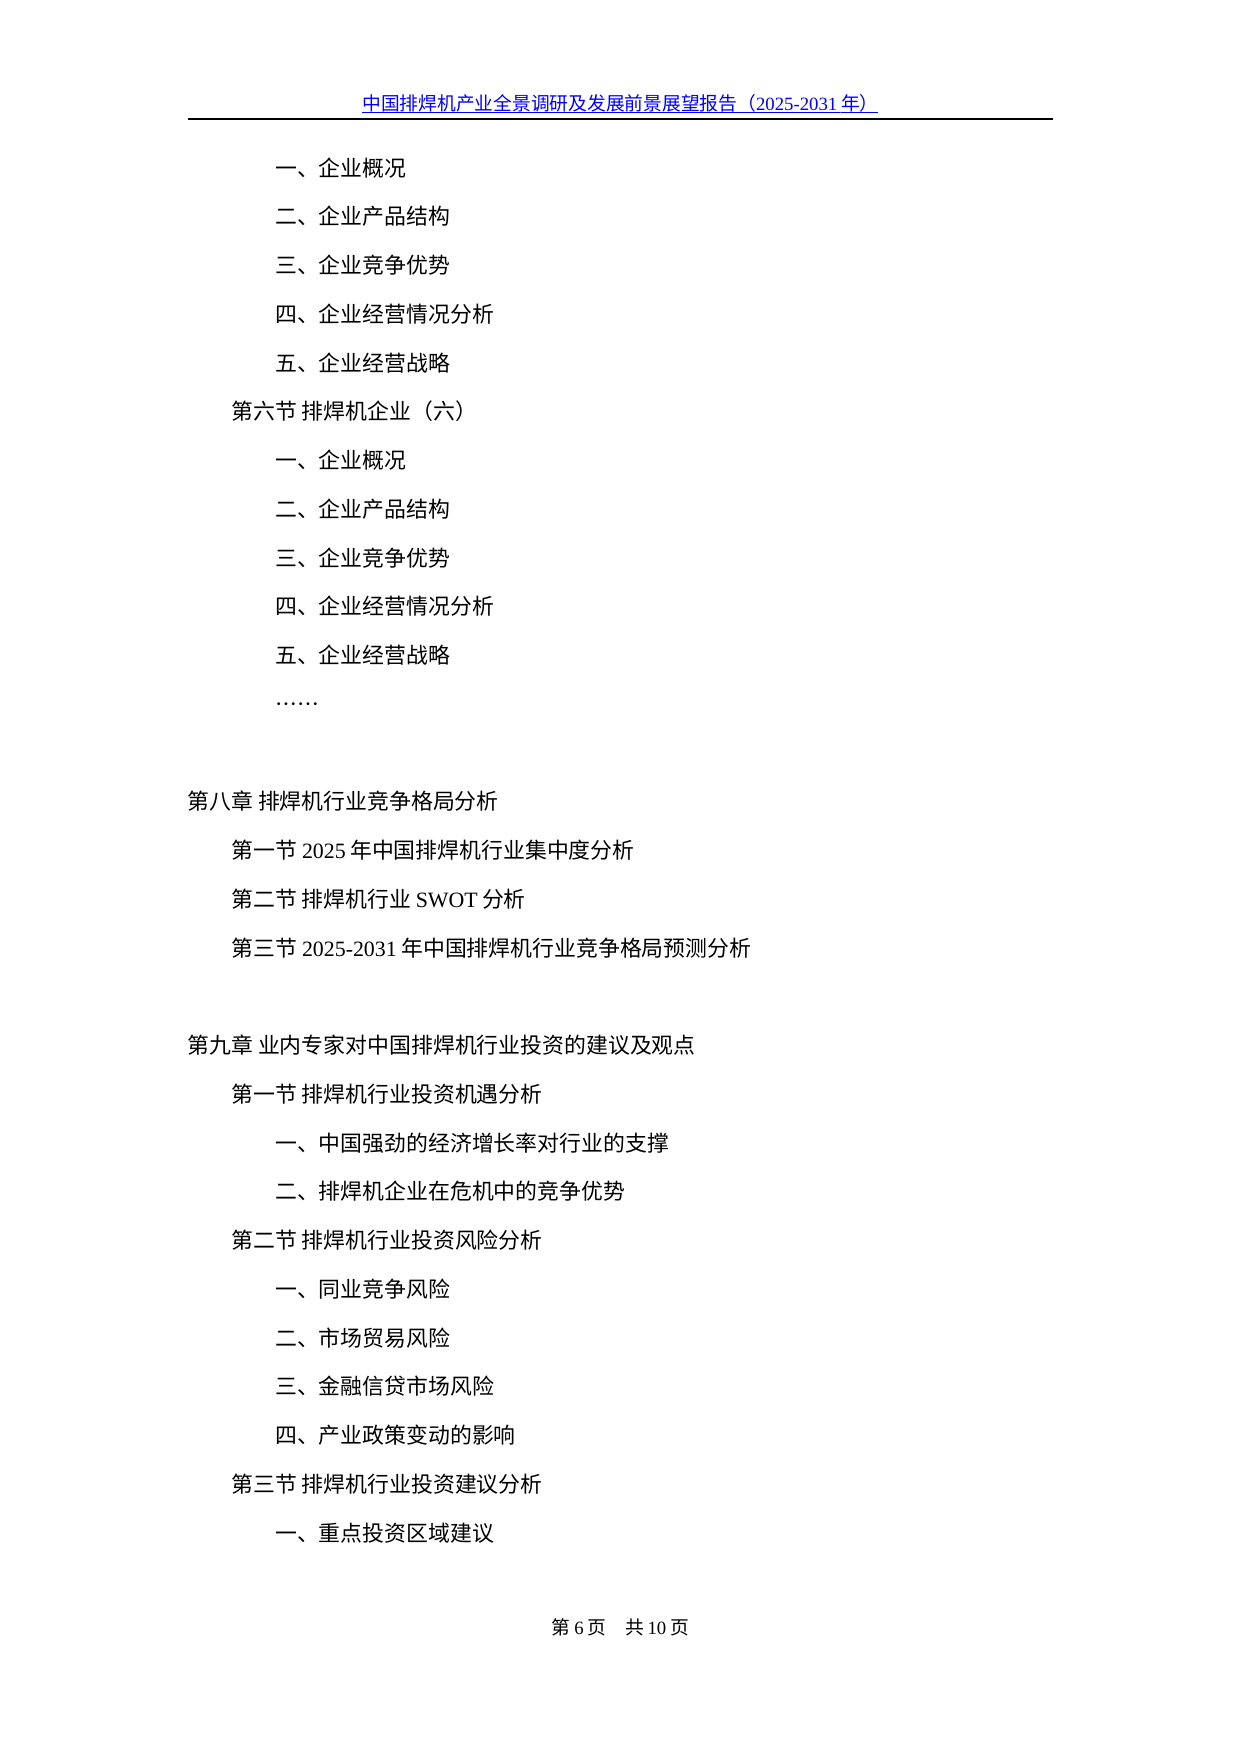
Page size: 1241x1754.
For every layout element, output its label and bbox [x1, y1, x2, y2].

text [187, 150, 1053, 1548]
